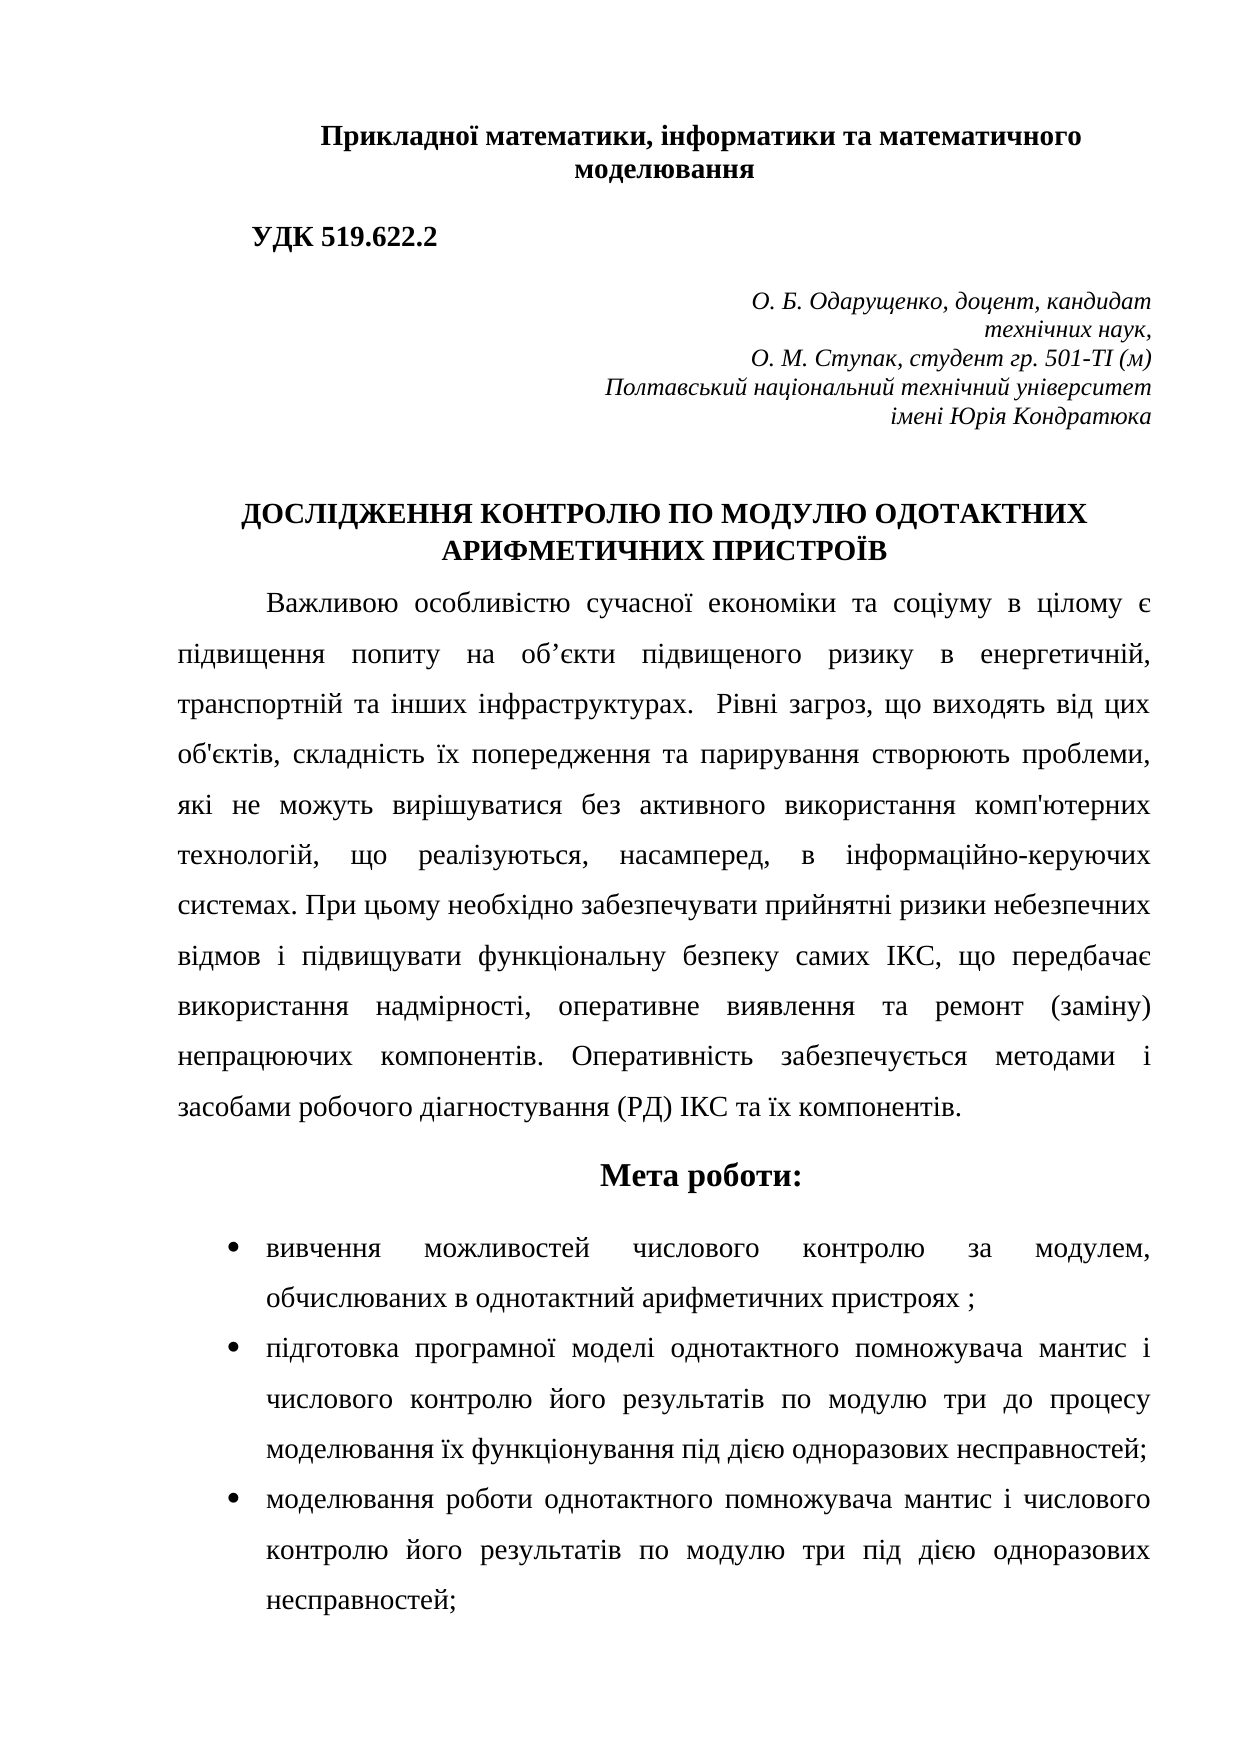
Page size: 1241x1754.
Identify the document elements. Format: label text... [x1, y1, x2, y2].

list вивчення можливостей числового контролю за модулем, обчислюваних в однотактний арифметичних пристроях ; [228, 1230, 1152, 1314]
text Мета роботи: [177, 1156, 1152, 1194]
text Важливою особливістю сучасної економіки та соціуму в цілому є підвищення попиту на об’єкти підвищеного ризику в енергетичній, транспортній та інших інфраструктурах. Рівні загроз, що виходять від цих об'єктів, складність їх попередження та парирування створюють проблеми, які не можуть вирішуватися без активного використання комп'ютерних технологій, що реалізуються, насамперед, в інформаційно-керуючих системах. При цьому необхідно забезпечувати прийнятні ризики небезпечних відмов і підвищувати функціональну безпеку самих ІКС, що передбачає використання надмірності, оперативне виявлення та ремонт (заміну) непрацюючих компонентів. Оперативність забезпечується методами і засобами робочого діагностування (РД) ІКС та їх компонентів. [177, 586, 1152, 1122]
text імені Юрія Кондратюка [177, 401, 1152, 429]
text Полтавський національний технічний університет [177, 372, 1152, 401]
text ДОСЛІДЖЕННЯ КОНТРОЛЮ ПО МОДУЛЮ ОДОТАКТНИХ АРИФМЕТИЧНИХ ПРИСТРОЇВ [177, 497, 1152, 566]
text О. Б. Одарущенко, доцент, кандидат [177, 286, 1152, 314]
list моделювання роботи однотактного помножувача мантис і числового контролю його результатів по модулю три під дією одноразових несправностей; [228, 1482, 1152, 1616]
text О. М. Ступак, студент гр. 501-ТІ (м) [177, 343, 1152, 372]
list підготовка програмної моделі однотактного помножувача мантис і числового контролю його результатів по модулю три до процесу моделювання їх функціонування під дією одноразових несправностей; [228, 1331, 1152, 1465]
text Прикладної математики, інформатики та математичного моделювання [177, 118, 1152, 185]
text УДК 519.622.2 [177, 219, 1152, 252]
text технічних наук, [177, 314, 1152, 343]
